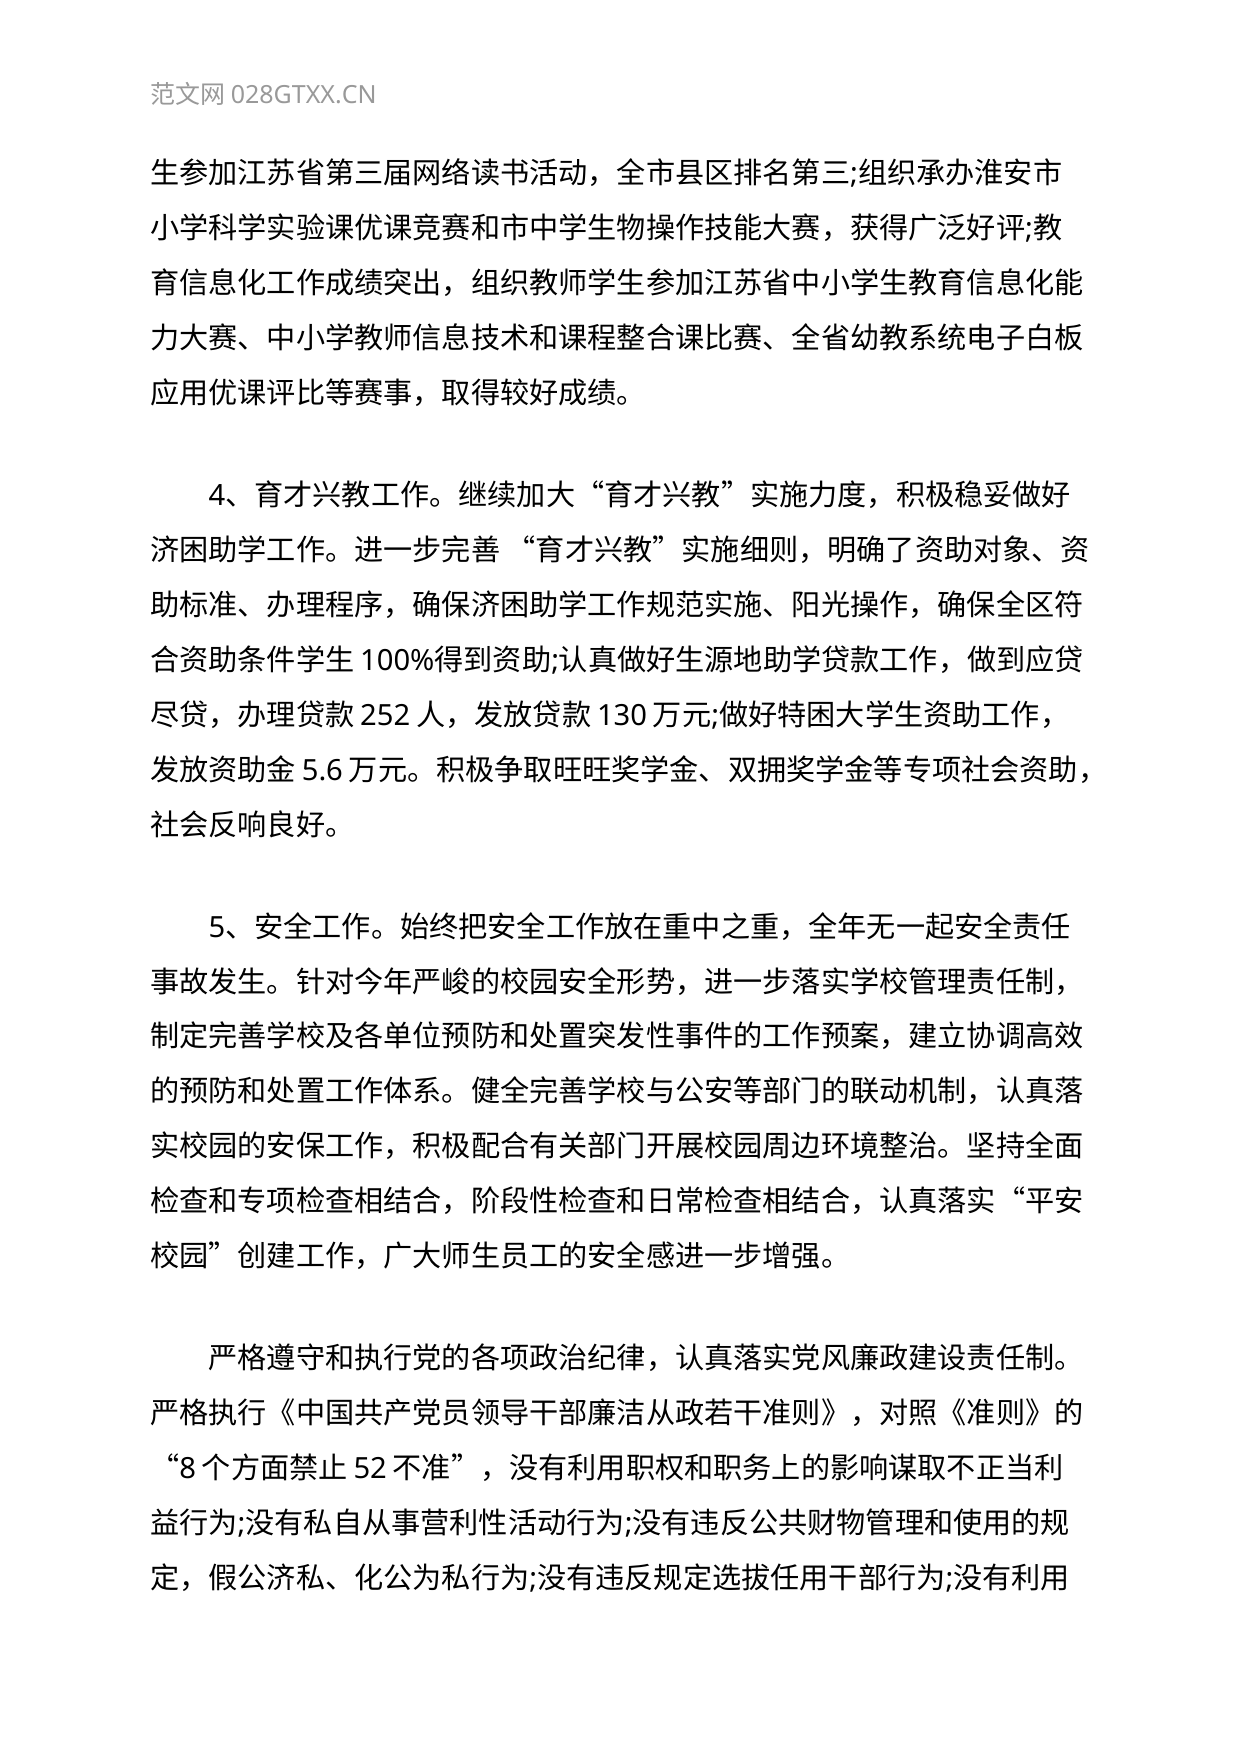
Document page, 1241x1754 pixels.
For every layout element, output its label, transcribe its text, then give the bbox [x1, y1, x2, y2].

text 4、育才兴教工作。继续加大“育才兴教”实施力度，积极稳妥做好济困助学工作。进一步完善 “育才兴教”实施细则，明确了资助对象、资助标准、办理程序，确保济困助学工作规范实施、阳光操作，确保全区符合资助条件学生100%得到资助;认真做好生源地助学贷款工作，做到应贷尽贷，办理贷款252人，发放贷款130万元;做好特困大学生资助工作，发放资助金5.6万元。积极争取旺旺奖学金、双拥奖学金等专项社会资助，社会反响良好。 [150, 472, 1090, 844]
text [150, 150, 1090, 412]
text 5、安全工作。始终把安全工作放在重中之重，全年无一起安全责任事故发生。针对今年严峻的校园安全形势，进一步落实学校管理责任制，制定完善学校及各单位预防和处置突发性事件的工作预案，建立协调高效的预防和处置工作体系。健全完善学校与公安等部门的联动机制，认真落实校园的安保工作，积极配合有关部门开展校园周边环境整治。坚持全面检查和专项检查相结合，阶段性检查和日常检查相结合，认真落实“平安校园”创建工作，广大师生员工的安全感进一步增强。 [150, 903, 1090, 1275]
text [150, 1334, 1090, 1597]
